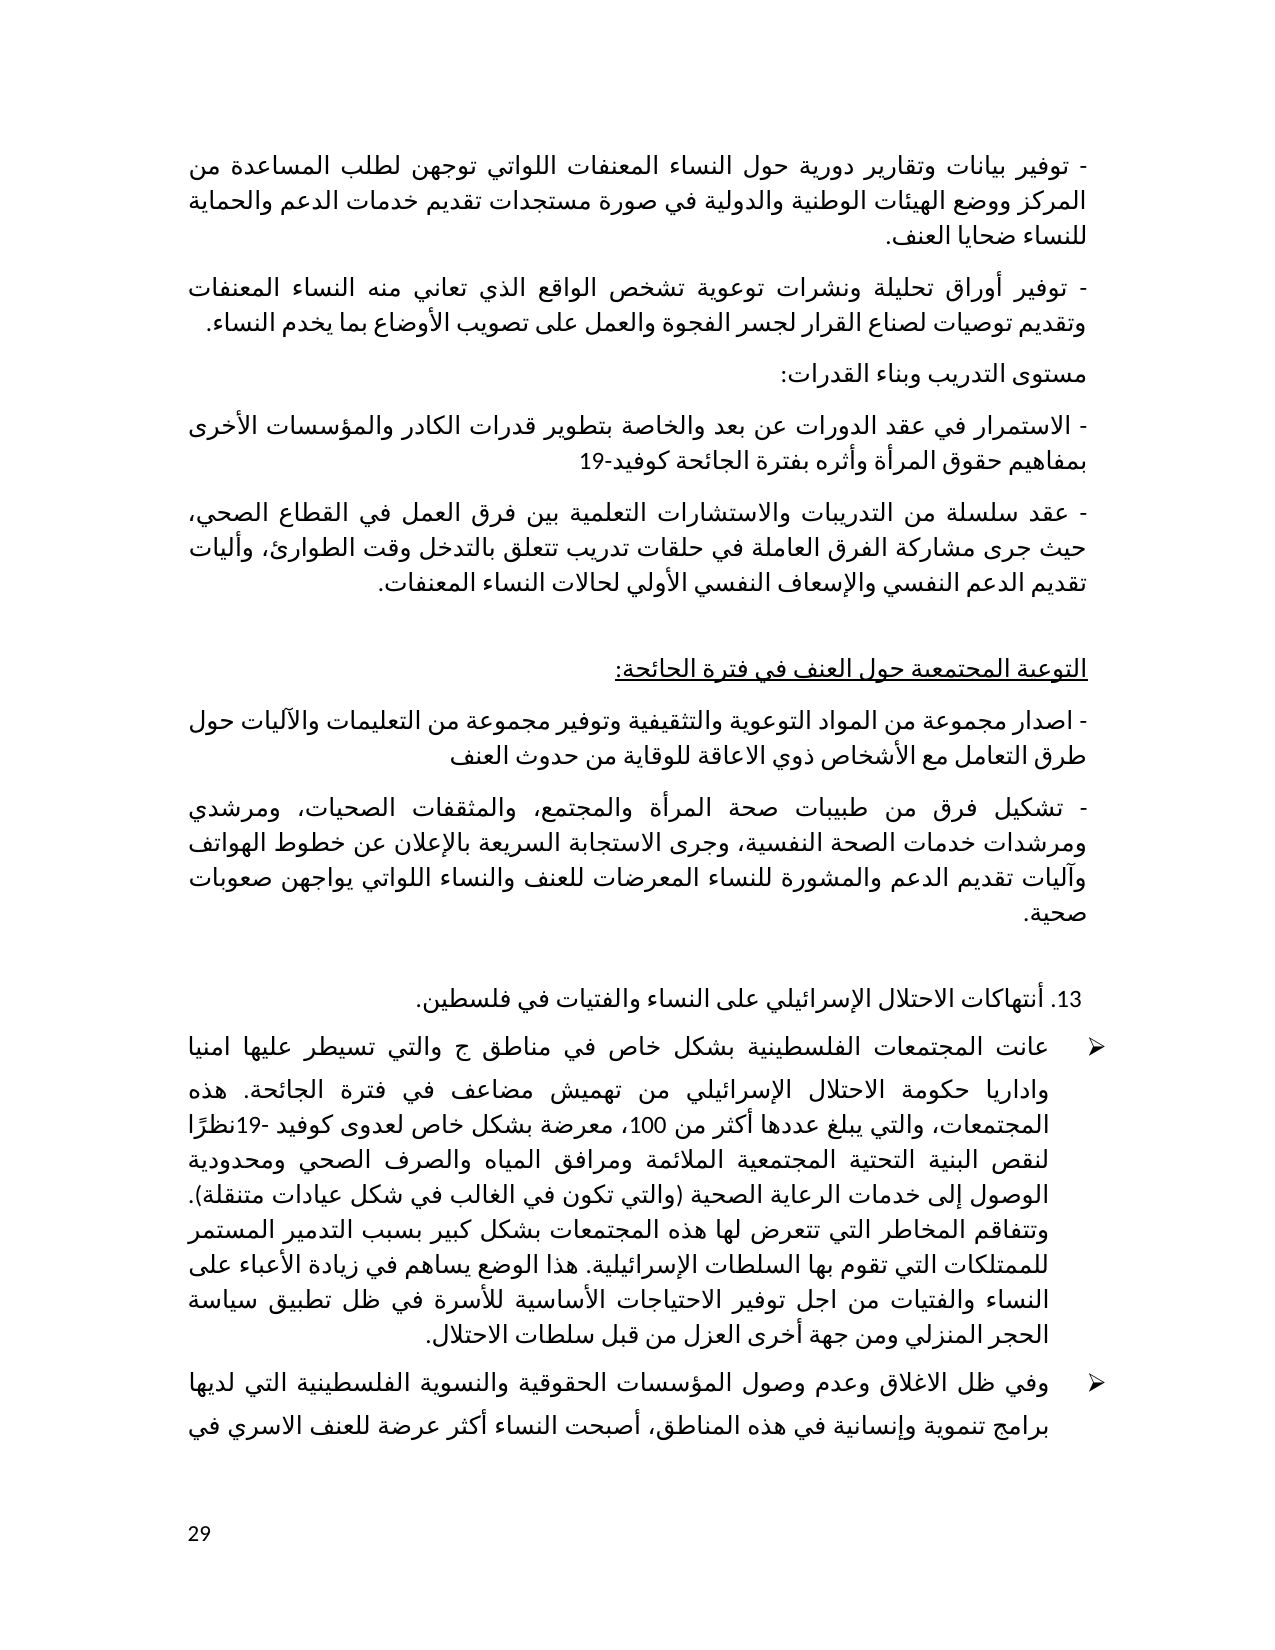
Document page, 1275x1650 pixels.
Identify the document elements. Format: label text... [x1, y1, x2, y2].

text التوعية المجتمعية حول العنف في فترة الجائحة: [187, 653, 1087, 684]
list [187, 1354, 1087, 1440]
text - عقد سلسلة من التدريبات والاستشارات التعلمية بين فرق العمل في القطاع الصحي، حيث جرى مشاركة الفرق العاملة في حلقات تدريب تتعلق بالتدخل وقت الطوارئ، وأليات تقديم الدعم النفسي والإسعاف النفسي الأولي لحالات النساء المعنفات. [187, 497, 1087, 597]
text - توفير بيانات وتقارير دورية حول النساء المعنفات اللواتي توجهن لطلب المساعدة من المركز ووضع الهيئات الوطنية والدولية في صورة مستجدات تقديم خدمات الدعم والحماية للنساء ضحايا العنف. [187, 150, 1087, 251]
text مستوى التدريب وبناء القدرات: [187, 358, 1087, 389]
text - اصدار مجموعة من المواد التوعوية والتثقيفية وتوفير مجموعة من التعليمات والآليات حول طرق التعامل مع الأشخاص ذوي الاعاقة للوقاية من حدوث العنف [187, 705, 1087, 771]
text 13. أنتهاكات الاحتلال الإسرائيلي على النساء والفتيات في فلسطين. [187, 983, 1087, 1014]
list عانت المجتمعات الفلسطينية بشكل خاص في مناطق ج والتي تسيطر عليها امنيا واداريا حكومة الاحتلال الإسرائيلي من تهميش مضاعف في فترة الجائحة. هذه المجتمعات، والتي يبلغ عددها أكثر من 100، معرضة بشكل خاص لعدوى كوفيد -19نظرًا لنقص البنية التحتية المجتمعية الملائمة ومرافق المياه والصرف الصحي ومحدودية الوصول إلى خدمات الرعاية الصحية (والتي تكون في الغالب في شكل عيادات متنقلة). وتتفاقم المخاطر التي تتعرض لها هذه المجتمعات بشكل كبير بسبب التدمير المستمر للممتلكات التي تقوم بها السلطات الإسرائيلية. هذا الوضع يساهم في زيادة الأعباء على النساء والفتيات من اجل توفير الاحتياجات الأساسية للأسرة في ظل تطبيق سياسة الحجر المنزلي ومن جهة أخرى العزل من قبل سلطات الاحتلال. [187, 1018, 1087, 1349]
text - توفير أوراق تحليلة ونشرات توعوية تشخص الواقع الذي تعاني منه النساء المعنفات وتقديم توصيات لصناع القرار لجسر الفجوة والعمل على تصويب الأوضاع بما يخدم النساء. [187, 272, 1087, 337]
text - الاستمرار في عقد الدورات عن بعد والخاصة بتطوير قدرات الكادر والمؤسسات الأخرى بمفاهيم حقوق المرأة وأثره بفترة الجائحة كوفيد-19 [187, 410, 1087, 476]
text - تشكيل فرق من طبيبات صحة المرأة والمجتمع، والمثقفات الصحيات، ومرشدي ومرشدات خدمات الصحة النفسية، وجرى الاستجابة السريعة بالإعلان عن خطوط الهواتف وآليات تقديم الدعم والمشورة للنساء المعرضات للعنف والنساء اللواتي يواجهن صعوبات صحية. [187, 792, 1087, 927]
